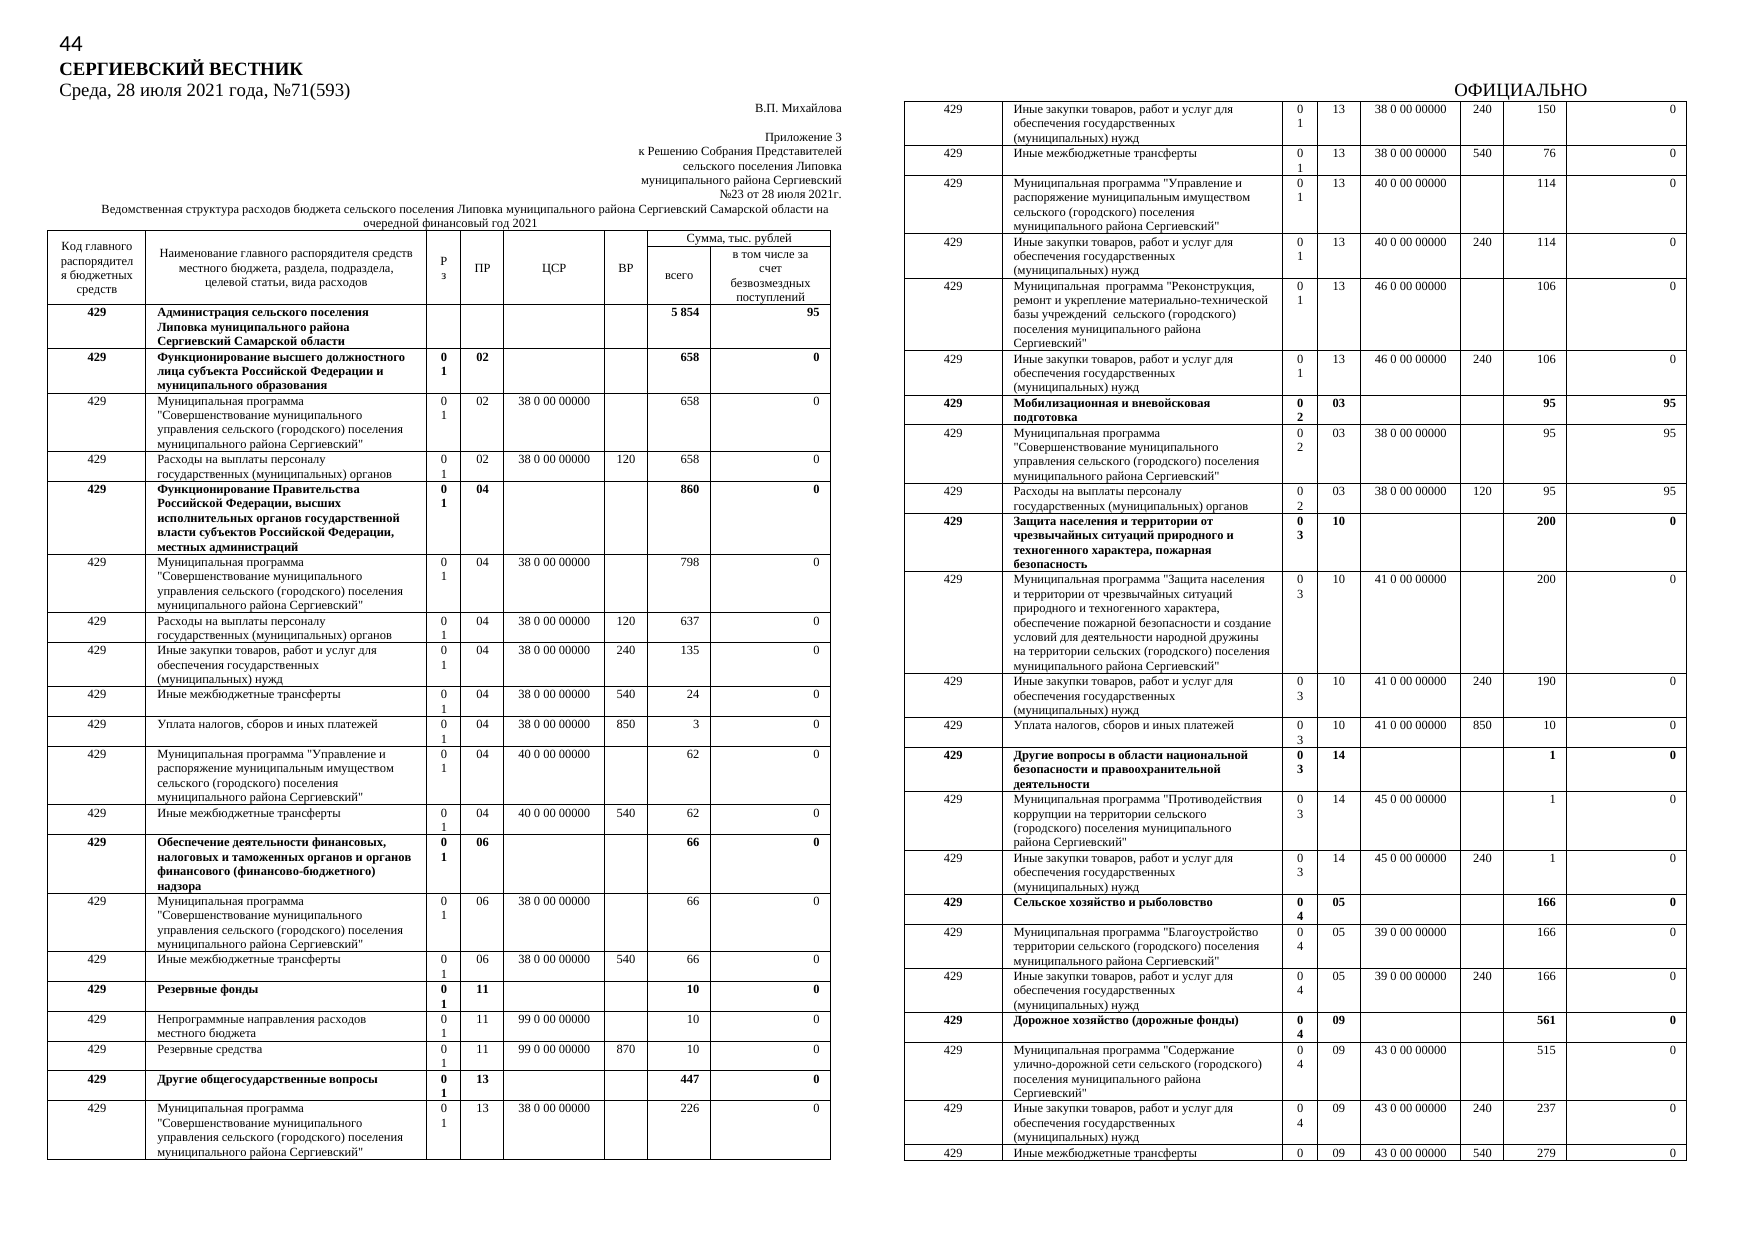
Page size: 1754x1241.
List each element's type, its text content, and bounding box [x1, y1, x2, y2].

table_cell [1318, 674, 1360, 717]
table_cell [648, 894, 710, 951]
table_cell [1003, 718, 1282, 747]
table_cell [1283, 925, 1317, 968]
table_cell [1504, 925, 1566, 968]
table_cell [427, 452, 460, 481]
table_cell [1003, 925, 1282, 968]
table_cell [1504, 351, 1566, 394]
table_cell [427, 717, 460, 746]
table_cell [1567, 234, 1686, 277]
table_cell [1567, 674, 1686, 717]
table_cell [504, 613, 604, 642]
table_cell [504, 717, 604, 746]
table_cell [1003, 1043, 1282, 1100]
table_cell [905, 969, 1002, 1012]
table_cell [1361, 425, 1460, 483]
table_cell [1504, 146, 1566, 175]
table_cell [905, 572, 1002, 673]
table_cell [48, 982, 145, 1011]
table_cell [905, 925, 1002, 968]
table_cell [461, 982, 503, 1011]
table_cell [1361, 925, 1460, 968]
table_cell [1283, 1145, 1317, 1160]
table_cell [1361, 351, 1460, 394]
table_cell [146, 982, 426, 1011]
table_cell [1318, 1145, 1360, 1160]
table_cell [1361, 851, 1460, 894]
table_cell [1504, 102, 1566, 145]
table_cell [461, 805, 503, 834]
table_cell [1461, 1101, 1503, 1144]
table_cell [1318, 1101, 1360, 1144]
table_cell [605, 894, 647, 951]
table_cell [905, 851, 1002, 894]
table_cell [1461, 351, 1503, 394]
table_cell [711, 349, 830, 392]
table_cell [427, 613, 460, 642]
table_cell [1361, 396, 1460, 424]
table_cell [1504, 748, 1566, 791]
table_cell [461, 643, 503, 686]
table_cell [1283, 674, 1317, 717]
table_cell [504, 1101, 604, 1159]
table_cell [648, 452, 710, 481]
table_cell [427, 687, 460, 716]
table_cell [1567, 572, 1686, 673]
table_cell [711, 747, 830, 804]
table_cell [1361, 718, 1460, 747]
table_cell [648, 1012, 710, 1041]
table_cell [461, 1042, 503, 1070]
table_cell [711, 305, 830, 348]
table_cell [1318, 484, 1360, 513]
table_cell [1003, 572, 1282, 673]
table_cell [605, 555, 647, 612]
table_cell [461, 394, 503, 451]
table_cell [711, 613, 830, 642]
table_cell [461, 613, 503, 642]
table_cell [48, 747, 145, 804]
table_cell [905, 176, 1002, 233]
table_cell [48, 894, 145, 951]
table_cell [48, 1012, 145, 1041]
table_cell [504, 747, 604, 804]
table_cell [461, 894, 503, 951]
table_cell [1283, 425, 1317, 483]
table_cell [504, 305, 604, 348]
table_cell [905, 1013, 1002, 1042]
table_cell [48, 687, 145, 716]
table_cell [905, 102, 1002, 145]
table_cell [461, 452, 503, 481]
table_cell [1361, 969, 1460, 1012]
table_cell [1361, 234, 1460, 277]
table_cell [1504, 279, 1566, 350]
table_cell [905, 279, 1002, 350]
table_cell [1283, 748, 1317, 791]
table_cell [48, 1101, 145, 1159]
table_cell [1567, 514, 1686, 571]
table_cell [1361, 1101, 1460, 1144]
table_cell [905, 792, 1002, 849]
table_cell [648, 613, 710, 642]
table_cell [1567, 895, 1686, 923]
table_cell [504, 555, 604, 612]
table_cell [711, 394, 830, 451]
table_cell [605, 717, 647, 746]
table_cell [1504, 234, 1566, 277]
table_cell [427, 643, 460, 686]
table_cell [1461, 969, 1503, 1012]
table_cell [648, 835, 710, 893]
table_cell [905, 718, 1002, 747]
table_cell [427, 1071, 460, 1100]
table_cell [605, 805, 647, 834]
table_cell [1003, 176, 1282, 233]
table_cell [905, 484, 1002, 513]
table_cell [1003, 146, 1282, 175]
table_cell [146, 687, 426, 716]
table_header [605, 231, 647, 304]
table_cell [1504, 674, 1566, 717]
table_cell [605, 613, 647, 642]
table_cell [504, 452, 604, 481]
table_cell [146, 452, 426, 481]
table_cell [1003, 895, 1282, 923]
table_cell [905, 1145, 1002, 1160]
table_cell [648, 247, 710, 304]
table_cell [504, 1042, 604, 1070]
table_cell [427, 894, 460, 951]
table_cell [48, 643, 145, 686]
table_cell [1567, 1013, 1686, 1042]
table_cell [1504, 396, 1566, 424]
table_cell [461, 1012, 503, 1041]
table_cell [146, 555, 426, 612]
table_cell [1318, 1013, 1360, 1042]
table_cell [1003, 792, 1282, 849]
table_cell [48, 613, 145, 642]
text к Решению Собрания Представителей [59, 144, 842, 158]
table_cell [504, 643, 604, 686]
text сельского поселения Липовка [59, 158, 842, 173]
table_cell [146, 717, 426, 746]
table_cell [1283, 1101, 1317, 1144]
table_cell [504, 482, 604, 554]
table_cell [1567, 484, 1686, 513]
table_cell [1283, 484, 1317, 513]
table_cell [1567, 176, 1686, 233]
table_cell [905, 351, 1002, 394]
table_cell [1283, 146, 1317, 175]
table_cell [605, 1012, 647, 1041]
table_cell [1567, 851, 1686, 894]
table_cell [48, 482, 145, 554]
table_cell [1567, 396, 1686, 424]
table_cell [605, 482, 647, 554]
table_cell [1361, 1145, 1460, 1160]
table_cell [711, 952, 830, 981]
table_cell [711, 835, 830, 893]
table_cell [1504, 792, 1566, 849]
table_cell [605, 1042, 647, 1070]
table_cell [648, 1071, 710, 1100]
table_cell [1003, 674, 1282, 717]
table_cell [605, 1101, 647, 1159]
text В.П. Михайлова [59, 101, 842, 115]
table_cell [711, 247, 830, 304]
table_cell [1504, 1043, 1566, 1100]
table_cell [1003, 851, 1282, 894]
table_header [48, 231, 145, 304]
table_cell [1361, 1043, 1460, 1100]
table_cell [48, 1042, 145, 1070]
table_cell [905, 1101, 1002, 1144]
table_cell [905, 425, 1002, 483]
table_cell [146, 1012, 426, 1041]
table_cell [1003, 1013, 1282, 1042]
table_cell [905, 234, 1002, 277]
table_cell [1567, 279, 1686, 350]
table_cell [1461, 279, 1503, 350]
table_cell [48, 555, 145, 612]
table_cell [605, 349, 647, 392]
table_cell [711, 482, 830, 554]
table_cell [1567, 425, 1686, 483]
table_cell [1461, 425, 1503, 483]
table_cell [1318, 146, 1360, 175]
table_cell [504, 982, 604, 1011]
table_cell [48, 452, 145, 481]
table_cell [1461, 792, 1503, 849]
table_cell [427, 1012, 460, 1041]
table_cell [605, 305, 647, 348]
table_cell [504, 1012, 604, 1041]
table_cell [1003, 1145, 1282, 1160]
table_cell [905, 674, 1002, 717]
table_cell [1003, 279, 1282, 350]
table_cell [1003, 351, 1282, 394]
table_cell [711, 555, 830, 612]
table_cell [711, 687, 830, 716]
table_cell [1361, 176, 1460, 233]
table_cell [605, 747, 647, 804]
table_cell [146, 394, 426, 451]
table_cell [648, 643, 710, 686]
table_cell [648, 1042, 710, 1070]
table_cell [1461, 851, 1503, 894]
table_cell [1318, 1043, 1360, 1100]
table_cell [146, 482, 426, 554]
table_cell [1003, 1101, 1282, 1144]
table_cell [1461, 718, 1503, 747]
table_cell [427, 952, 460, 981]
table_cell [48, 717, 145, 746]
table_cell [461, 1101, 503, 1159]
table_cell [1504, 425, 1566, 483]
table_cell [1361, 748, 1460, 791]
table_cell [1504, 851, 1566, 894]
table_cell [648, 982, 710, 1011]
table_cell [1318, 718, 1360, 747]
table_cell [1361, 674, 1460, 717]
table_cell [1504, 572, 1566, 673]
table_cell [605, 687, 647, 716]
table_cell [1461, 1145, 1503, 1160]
text №23 от 28 июля 2021г. [59, 187, 842, 201]
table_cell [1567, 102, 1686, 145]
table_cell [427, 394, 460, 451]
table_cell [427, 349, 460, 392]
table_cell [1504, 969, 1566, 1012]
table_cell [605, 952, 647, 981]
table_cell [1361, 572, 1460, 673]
text Приложение 3 [59, 129, 842, 144]
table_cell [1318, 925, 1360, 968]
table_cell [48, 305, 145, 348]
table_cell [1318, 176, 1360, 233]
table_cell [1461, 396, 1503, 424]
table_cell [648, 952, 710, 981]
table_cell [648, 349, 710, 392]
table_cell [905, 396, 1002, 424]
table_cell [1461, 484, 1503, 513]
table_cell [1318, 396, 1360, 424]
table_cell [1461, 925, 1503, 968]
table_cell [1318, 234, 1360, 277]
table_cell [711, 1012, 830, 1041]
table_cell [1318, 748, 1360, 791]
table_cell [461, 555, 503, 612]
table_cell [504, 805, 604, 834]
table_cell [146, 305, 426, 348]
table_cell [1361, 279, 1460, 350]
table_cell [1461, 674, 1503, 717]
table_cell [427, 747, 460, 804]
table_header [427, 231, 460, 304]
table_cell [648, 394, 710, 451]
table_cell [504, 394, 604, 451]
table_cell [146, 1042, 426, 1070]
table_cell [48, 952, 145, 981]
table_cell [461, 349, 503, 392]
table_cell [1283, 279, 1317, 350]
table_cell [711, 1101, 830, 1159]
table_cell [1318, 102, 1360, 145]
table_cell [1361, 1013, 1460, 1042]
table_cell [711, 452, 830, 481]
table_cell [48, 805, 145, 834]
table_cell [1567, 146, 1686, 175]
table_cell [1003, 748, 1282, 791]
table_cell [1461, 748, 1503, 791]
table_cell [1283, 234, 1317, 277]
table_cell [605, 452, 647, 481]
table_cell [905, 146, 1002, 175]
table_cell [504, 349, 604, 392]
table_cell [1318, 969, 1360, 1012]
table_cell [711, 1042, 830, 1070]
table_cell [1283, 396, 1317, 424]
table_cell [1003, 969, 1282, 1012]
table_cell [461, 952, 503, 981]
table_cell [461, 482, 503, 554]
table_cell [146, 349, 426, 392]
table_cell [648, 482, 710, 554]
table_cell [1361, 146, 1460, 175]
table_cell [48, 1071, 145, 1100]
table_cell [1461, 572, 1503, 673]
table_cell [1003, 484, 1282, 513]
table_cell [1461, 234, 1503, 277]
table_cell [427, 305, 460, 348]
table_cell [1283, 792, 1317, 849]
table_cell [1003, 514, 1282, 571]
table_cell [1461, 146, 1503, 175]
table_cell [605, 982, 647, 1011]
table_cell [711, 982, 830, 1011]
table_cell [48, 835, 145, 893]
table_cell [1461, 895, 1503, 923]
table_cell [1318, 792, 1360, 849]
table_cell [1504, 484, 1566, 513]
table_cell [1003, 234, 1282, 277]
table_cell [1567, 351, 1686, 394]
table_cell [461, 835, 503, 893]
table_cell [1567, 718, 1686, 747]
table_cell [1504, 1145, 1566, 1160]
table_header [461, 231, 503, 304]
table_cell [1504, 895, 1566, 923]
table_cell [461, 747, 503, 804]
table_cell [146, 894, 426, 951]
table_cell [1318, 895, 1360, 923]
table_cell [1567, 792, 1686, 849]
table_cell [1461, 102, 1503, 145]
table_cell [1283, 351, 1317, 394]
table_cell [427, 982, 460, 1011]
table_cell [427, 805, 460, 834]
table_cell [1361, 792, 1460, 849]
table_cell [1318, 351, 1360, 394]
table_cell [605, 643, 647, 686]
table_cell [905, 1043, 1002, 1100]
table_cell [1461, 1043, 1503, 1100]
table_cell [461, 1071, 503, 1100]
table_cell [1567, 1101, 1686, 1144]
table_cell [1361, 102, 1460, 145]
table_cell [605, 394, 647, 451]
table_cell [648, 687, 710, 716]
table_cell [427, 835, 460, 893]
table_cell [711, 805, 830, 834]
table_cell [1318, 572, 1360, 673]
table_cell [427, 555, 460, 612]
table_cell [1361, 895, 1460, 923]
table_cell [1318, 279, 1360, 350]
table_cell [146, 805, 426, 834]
text Ведомственная структура расходов бюджета сельского поселения Липовка муниципального района Сергиевский Самарской области на очередной финансовый год 2021 [59, 201, 842, 230]
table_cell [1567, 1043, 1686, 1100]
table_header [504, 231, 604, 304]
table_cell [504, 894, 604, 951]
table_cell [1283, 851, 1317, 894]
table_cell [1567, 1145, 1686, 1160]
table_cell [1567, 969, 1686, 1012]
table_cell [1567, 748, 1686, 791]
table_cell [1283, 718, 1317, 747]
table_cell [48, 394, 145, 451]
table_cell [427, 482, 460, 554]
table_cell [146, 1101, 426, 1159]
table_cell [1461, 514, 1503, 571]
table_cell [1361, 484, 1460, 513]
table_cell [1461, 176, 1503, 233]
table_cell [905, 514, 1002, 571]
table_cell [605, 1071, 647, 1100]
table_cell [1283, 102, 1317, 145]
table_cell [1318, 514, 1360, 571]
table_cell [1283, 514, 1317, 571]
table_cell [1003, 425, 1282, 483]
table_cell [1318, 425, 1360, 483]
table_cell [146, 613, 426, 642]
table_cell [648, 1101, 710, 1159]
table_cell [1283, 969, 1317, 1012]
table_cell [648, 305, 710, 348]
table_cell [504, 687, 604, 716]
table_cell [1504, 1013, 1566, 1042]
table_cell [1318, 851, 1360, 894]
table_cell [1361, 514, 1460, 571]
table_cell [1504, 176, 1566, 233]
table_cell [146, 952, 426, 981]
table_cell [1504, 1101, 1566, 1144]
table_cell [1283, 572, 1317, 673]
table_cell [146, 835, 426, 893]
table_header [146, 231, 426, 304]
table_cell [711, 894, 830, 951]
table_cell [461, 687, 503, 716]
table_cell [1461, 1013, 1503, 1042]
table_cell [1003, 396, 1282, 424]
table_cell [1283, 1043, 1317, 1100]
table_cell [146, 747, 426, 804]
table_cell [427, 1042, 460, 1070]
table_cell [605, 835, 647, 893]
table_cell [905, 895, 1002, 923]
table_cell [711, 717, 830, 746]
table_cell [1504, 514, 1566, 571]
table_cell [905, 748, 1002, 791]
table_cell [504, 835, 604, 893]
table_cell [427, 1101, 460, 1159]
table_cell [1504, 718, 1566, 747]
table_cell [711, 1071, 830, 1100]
text муниципального района Сергиевский [59, 173, 842, 187]
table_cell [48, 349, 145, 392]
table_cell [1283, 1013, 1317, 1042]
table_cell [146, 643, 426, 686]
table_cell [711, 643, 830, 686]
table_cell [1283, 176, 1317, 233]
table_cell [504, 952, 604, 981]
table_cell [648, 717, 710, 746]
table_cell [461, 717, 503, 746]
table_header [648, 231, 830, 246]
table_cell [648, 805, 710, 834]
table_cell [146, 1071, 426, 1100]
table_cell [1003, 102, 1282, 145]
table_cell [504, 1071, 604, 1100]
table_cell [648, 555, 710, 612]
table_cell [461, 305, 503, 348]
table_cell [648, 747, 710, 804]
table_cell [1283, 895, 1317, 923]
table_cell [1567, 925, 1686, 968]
